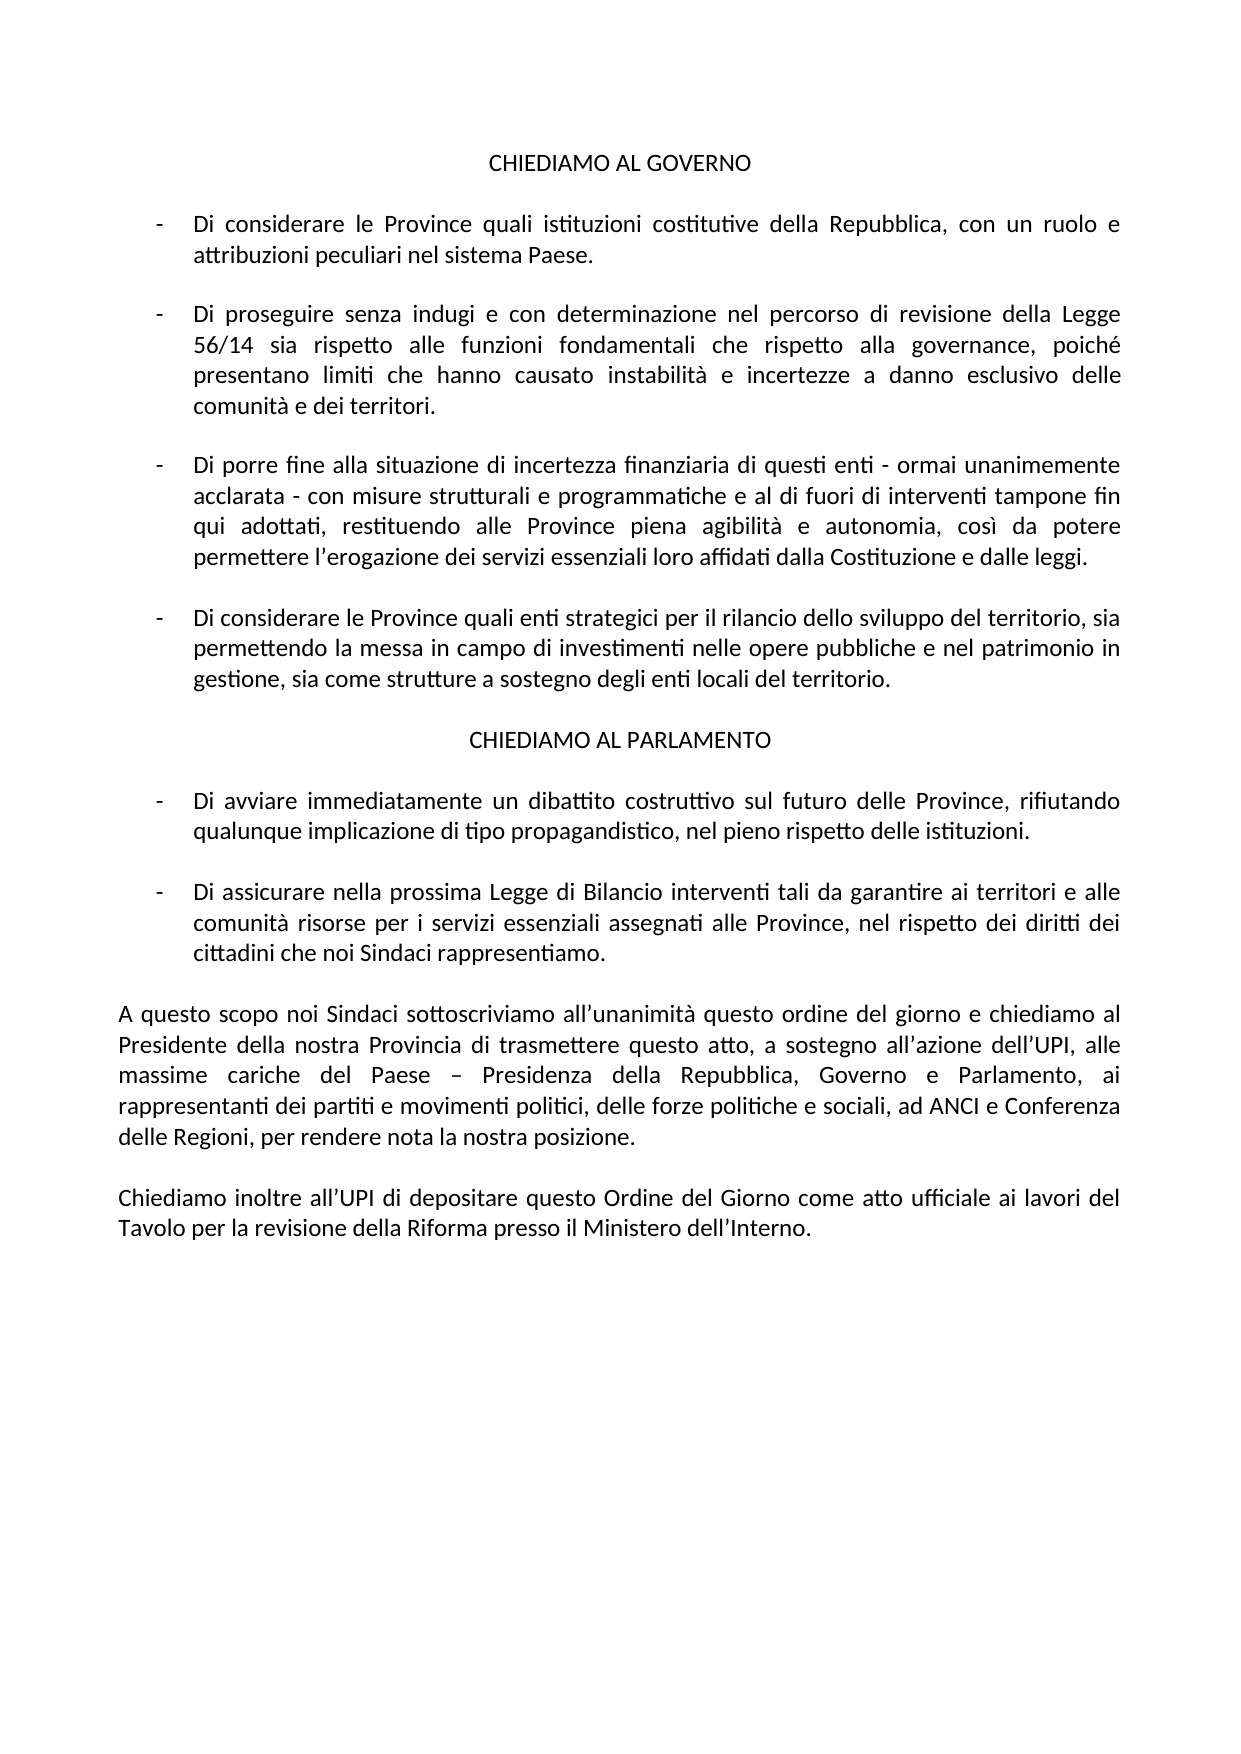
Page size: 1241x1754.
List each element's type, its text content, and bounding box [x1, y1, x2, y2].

list Di assicurare nella prossima Legge di Bilancio interventi tali da garantire ai territori e alle comunità risorse per i servizi essenziali assegnati alle Province, nel rispetto dei diritti dei cittadini che noi Sindaci rappresentiamo. [156, 877, 1122, 968]
list Di considerare le Province quali enti strategici per il rilancio dello sviluppo del territorio, sia permettendo la messa in campo di investimenti nelle opere pubbliche e nel patrimonio in gestione, sia come strutture a sostegno degli enti locali del territorio. [156, 602, 1122, 693]
text CHIEDIAMO AL GOVERNO [118, 148, 1122, 178]
text Chiediamo inoltre all’UPI di depositare questo Ordine del Giorno come atto ufficiale ai lavori del Tavolo per la revisione della Riforma presso il Ministero dell’Interno. [118, 1182, 1122, 1243]
text CHIEDIAMO AL PARLAMENTO [118, 724, 1122, 754]
list Di considerare le Province quali istituzioni costitutive della Repubblica, con un ruolo e attribuzioni peculiari nel sistema Paese. [156, 209, 1122, 270]
text A questo scopo noi Sindaci sottoscriviamo all’unanimità questo ordine del giorno e chiediamo al Presidente della nostra Provincia di trasmettere questo atto, a sostegno all’azione dell’UPI, alle massime cariche del Paese – Presidenza della Repubblica, Governo e Parlamento, ai rappresentanti dei partiti e movimenti politici, delle forze politiche e sociali, ad ANCI e Conferenza delle Regioni, per rendere nota la nostra posizione. [118, 999, 1122, 1151]
list Di proseguire senza indugi e con determinazione nel percorso di revisione della Legge 56/14 sia rispetto alle funzioni fondamentali che rispetto alla governance, poiché presentano limiti che hanno causato instabilità e incertezze a danno esclusivo delle comunità e dei territori. [156, 298, 1122, 421]
list Di avviare immediatamente un dibattito costruttivo sul futuro delle Province, rifiutando qualunque implicazione di tipo propagandistico, nel pieno rispetto delle istituzioni. [156, 785, 1122, 846]
list Di porre fine alla situazione di incertezza finanziaria di questi enti - ormai unanimemente acclarata - con misure strutturali e programmatiche e al di fuori di interventi tampone fin qui adottati, restituendo alle Province piena agibilità e autonomia, così da potere permettere l’erogazione dei servizi essenziali loro affidati dalla Costituzione e dalle leggi. [156, 449, 1122, 571]
